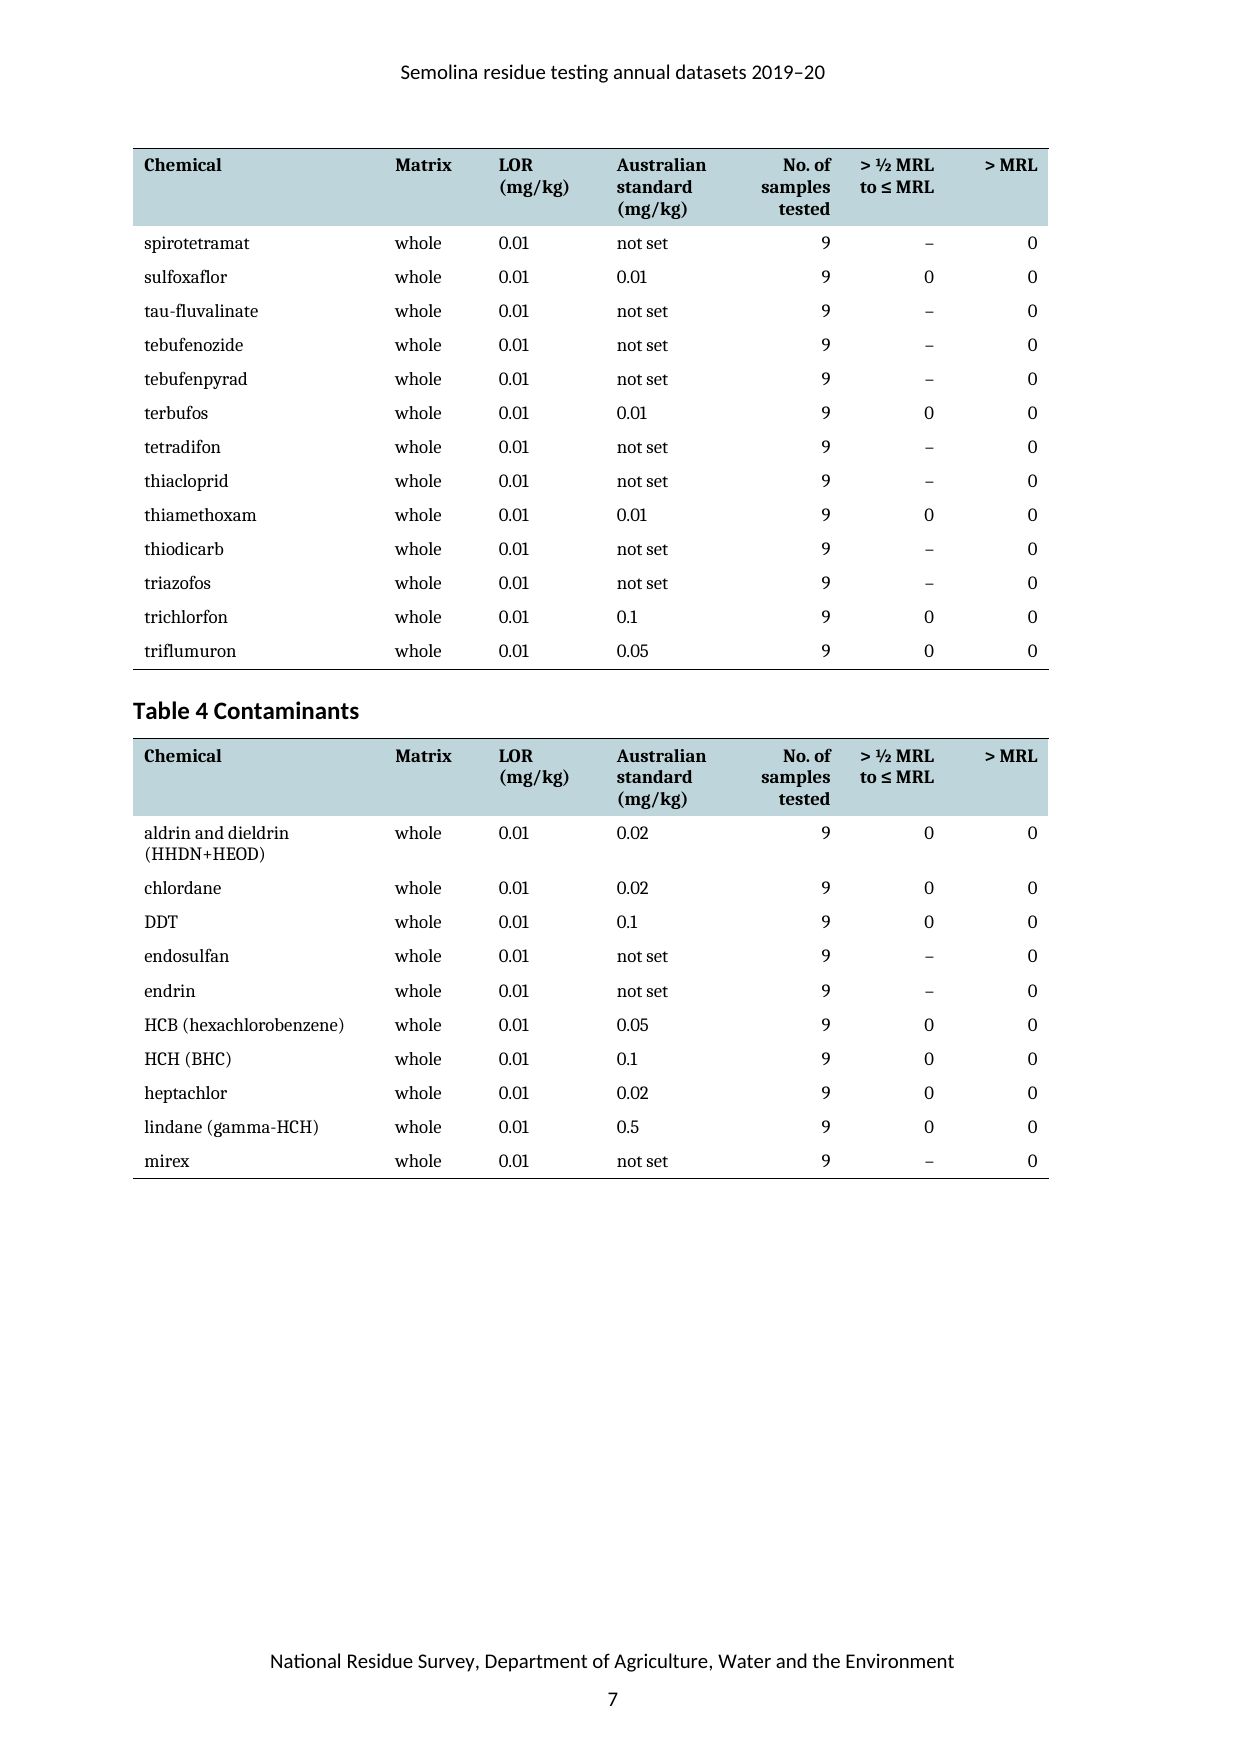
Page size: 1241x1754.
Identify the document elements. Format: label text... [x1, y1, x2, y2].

table_cell 9 [738, 872, 842, 906]
table_cell 9 [738, 260, 842, 294]
table_cell 0 [945, 533, 1048, 567]
table_cell 0 [945, 1076, 1048, 1110]
table_cell 0.01 [487, 601, 605, 635]
table_cell whole [384, 328, 487, 362]
table_cell 9 [738, 396, 842, 430]
table_cell tebufenozide [133, 328, 384, 362]
table_cell 9 [738, 906, 842, 940]
table_cell 0 [945, 260, 1048, 294]
table_cell 0 [945, 816, 1048, 872]
table_cell 0 [945, 1144, 1048, 1178]
table_header > ½ MRL to ≤ MRL [842, 149, 945, 226]
table_cell 9 [738, 1042, 842, 1076]
table_cell not set [605, 533, 738, 567]
table_cell 0 [842, 601, 945, 635]
table_cell 0 [945, 974, 1048, 1008]
table_cell 0 [945, 328, 1048, 362]
table_cell 0.01 [487, 1076, 605, 1110]
table_cell 0 [945, 1042, 1048, 1076]
table_cell whole [384, 1008, 487, 1042]
table_cell 9 [738, 1076, 842, 1110]
table_cell 0.05 [605, 1008, 738, 1042]
table_cell not set [605, 1144, 738, 1178]
table_cell 0.1 [605, 601, 738, 635]
table_cell 0.01 [487, 567, 605, 601]
table_cell not set [605, 464, 738, 498]
table_cell lindane (gamma-HCH) [133, 1110, 384, 1144]
table_cell 0 [945, 567, 1048, 601]
table_cell 0 [945, 1008, 1048, 1042]
table_cell 0.01 [487, 974, 605, 1008]
table_cell – [842, 294, 945, 328]
table_cell whole [384, 1042, 487, 1076]
table_cell 0.01 [487, 940, 605, 974]
table_cell whole [384, 362, 487, 396]
table_cell whole [384, 464, 487, 498]
table_cell 0 [945, 294, 1048, 328]
table_cell 0 [945, 362, 1048, 396]
table_header Chemical [133, 149, 384, 226]
table_cell 0.01 [487, 1144, 605, 1178]
table_cell 0.05 [605, 635, 738, 669]
table_cell 0 [842, 635, 945, 669]
table_cell – [842, 464, 945, 498]
table_cell – [842, 940, 945, 974]
table_cell thiacloprid [133, 464, 384, 498]
table_cell not set [605, 226, 738, 260]
table_cell 0 [842, 1008, 945, 1042]
table_header > MRL [945, 149, 1048, 226]
table_cell 0.01 [487, 430, 605, 464]
table_cell 0.01 [487, 1110, 605, 1144]
table_cell tebufenpyrad [133, 362, 384, 396]
table_cell 0.5 [605, 1110, 738, 1144]
table_cell – [842, 328, 945, 362]
table_cell 0.02 [605, 1076, 738, 1110]
table_cell 0.01 [487, 396, 605, 430]
table_cell heptachlor [133, 1076, 384, 1110]
table_header LOR (mg/kg) [487, 149, 605, 226]
table_cell 0.01 [605, 260, 738, 294]
table_cell 0 [945, 430, 1048, 464]
table_cell 0.01 [487, 260, 605, 294]
table_cell 9 [738, 226, 842, 260]
table_cell whole [384, 974, 487, 1008]
table_cell DDT [133, 906, 384, 940]
table_cell 0 [945, 226, 1048, 260]
table_cell not set [605, 940, 738, 974]
table_cell 9 [738, 533, 842, 567]
table_cell 0 [842, 1042, 945, 1076]
table_cell 0.02 [605, 816, 738, 872]
table_cell mirex [133, 1144, 384, 1178]
table_cell 0.01 [605, 499, 738, 532]
table_cell 0 [842, 872, 945, 906]
table_cell whole [384, 1076, 487, 1110]
table_cell tetradifon [133, 430, 384, 464]
table_cell 9 [738, 567, 842, 601]
table_header Matrix [384, 149, 487, 226]
table_cell 9 [738, 328, 842, 362]
table_cell – [842, 533, 945, 567]
table_header > ½ MRL to ≤ MRL [842, 739, 945, 816]
table_cell 0 [945, 906, 1048, 940]
table_cell triflumuron [133, 635, 384, 669]
table_cell – [842, 226, 945, 260]
table_cell endosulfan [133, 940, 384, 974]
table_cell 9 [738, 1110, 842, 1144]
table_cell whole [384, 906, 487, 940]
table_cell not set [605, 974, 738, 1008]
table_cell 0 [842, 1076, 945, 1110]
table_cell chlordane [133, 872, 384, 906]
table_cell 0.02 [605, 872, 738, 906]
table_header Matrix [384, 739, 487, 816]
table_header > MRL [945, 739, 1048, 816]
table_cell not set [605, 362, 738, 396]
table_cell 0.01 [487, 906, 605, 940]
table_cell whole [384, 533, 487, 567]
table_cell 0 [842, 816, 945, 872]
table_cell 0.1 [605, 1042, 738, 1076]
table_cell 0.01 [487, 1008, 605, 1042]
table_cell HCB (hexachlorobenzene) [133, 1008, 384, 1042]
table_cell not set [605, 430, 738, 464]
table_cell 0 [945, 601, 1048, 635]
table_cell 0.01 [487, 499, 605, 532]
table_cell triazofos [133, 567, 384, 601]
table_cell thiodicarb [133, 533, 384, 567]
text Table 4 Contaminants [133, 695, 1092, 725]
table_cell whole [384, 816, 487, 872]
table_cell 0 [842, 1110, 945, 1144]
table_cell 0 [842, 260, 945, 294]
table_cell – [842, 430, 945, 464]
table_cell not set [605, 567, 738, 601]
table_header No. of samples tested [738, 739, 842, 816]
table_header Chemical [133, 739, 384, 816]
table_cell 0 [945, 635, 1048, 669]
table_cell 0.01 [487, 226, 605, 260]
table_cell whole [384, 601, 487, 635]
table_cell not set [605, 328, 738, 362]
table_cell 0.01 [487, 362, 605, 396]
table_cell 9 [738, 601, 842, 635]
table_cell 0 [842, 906, 945, 940]
table_cell 0.01 [487, 328, 605, 362]
table_cell 9 [738, 974, 842, 1008]
table_cell 9 [738, 816, 842, 872]
table_cell whole [384, 430, 487, 464]
table_cell 9 [738, 430, 842, 464]
table_cell 0.01 [487, 1042, 605, 1076]
table_cell terbufos [133, 396, 384, 430]
table_cell – [842, 1144, 945, 1178]
table_header No. of samples tested [738, 149, 842, 226]
table_cell not set [605, 294, 738, 328]
table_cell 0 [945, 1110, 1048, 1144]
table_cell whole [384, 872, 487, 906]
table_cell whole [384, 226, 487, 260]
table_cell whole [384, 567, 487, 601]
table_cell 0 [945, 396, 1048, 430]
table_cell 9 [738, 464, 842, 498]
table_cell 0.01 [487, 294, 605, 328]
table_cell 0.01 [487, 464, 605, 498]
table_cell 0.01 [487, 635, 605, 669]
table_cell 0 [945, 872, 1048, 906]
table_cell HCH (BHC) [133, 1042, 384, 1076]
table_cell tau-fluvalinate [133, 294, 384, 328]
table_cell spirotetramat [133, 226, 384, 260]
table_header Australian standard (mg/kg) [605, 149, 738, 226]
table_cell – [842, 362, 945, 396]
table_cell aldrin and dieldrin (HHDN+HEOD) [133, 816, 384, 872]
table_cell – [842, 974, 945, 1008]
table_cell whole [384, 499, 487, 532]
table_cell trichlorfon [133, 601, 384, 635]
table_cell 0 [945, 499, 1048, 532]
table_cell sulfoxaflor [133, 260, 384, 294]
table_cell 9 [738, 294, 842, 328]
table_cell 9 [738, 362, 842, 396]
table_cell 0 [842, 499, 945, 532]
table_cell whole [384, 1144, 487, 1178]
table_cell 0 [945, 464, 1048, 498]
table_cell whole [384, 260, 487, 294]
table_cell – [842, 567, 945, 601]
table_cell whole [384, 635, 487, 669]
table_cell 9 [738, 1144, 842, 1178]
table_cell 0 [945, 940, 1048, 974]
table_cell whole [384, 1110, 487, 1144]
table_cell 9 [738, 1008, 842, 1042]
table_cell 9 [738, 635, 842, 669]
table_header Australian standard (mg/kg) [605, 739, 738, 816]
table_cell whole [384, 294, 487, 328]
table_cell 0 [842, 396, 945, 430]
table_cell whole [384, 940, 487, 974]
table_cell 9 [738, 499, 842, 532]
table_cell 0.01 [605, 396, 738, 430]
table_cell thiamethoxam [133, 499, 384, 532]
table_cell 0.1 [605, 906, 738, 940]
table_cell 0.01 [487, 872, 605, 906]
table_cell 0.01 [487, 533, 605, 567]
table_cell whole [384, 396, 487, 430]
table_header LOR (mg/kg) [487, 739, 605, 816]
table_cell 9 [738, 940, 842, 974]
table_cell endrin [133, 974, 384, 1008]
table_cell 0.01 [487, 816, 605, 872]
